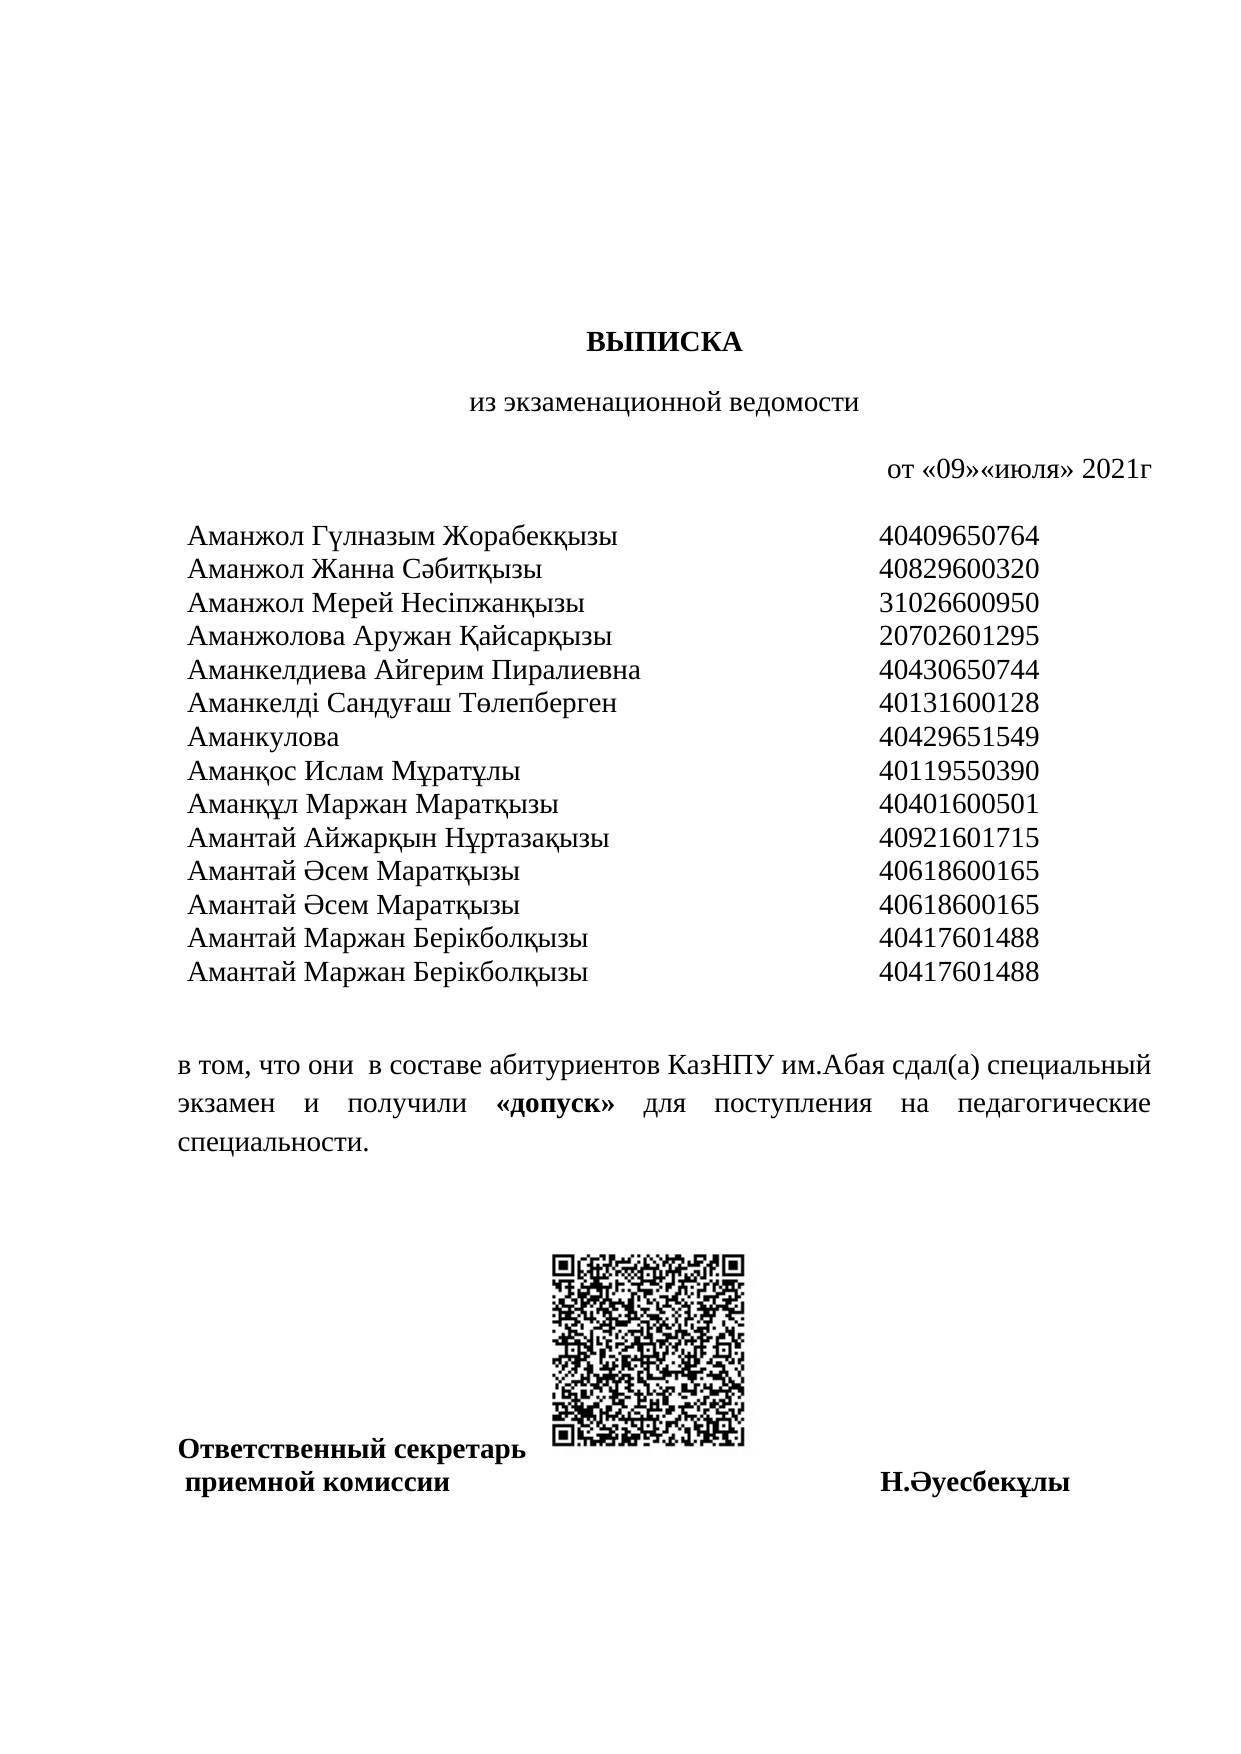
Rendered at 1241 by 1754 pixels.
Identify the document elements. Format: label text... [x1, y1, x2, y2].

text в том, что они в составе абитуриентов КазНПУ им.Абая сдал(а) специальный экзамен и получили «допуск» для поступления на педагогические специальности. [177, 1047, 1152, 1157]
table_cell Аманкулова [176, 719, 793, 753]
table_cell Аманжол Жанна Сәбитқызы [176, 551, 793, 585]
table_cell Амантай Әсем Маратқызы [176, 853, 793, 887]
table_cell 40829600320 [794, 551, 1051, 585]
table_cell Амантай Айжарқын Нұртазақызы [176, 820, 793, 853]
table_cell 40119550390 [794, 753, 1051, 786]
table_cell 40618600165 [794, 887, 1051, 920]
text от «09»«июля» 2021г [177, 451, 1152, 484]
table_cell Амантай Маржан Берікболқызы [176, 954, 793, 987]
table_cell 40429651549 [794, 719, 1051, 753]
table_cell 40921601715 [794, 820, 1051, 853]
table_cell 31026600950 [794, 585, 1051, 618]
table_header 40409650764 [794, 518, 1051, 551]
text из экзаменационной ведомости [177, 384, 1152, 417]
table_cell Аманжолова Аружан Қайсарқызы [176, 619, 793, 652]
table_cell 20702601295 [794, 619, 1051, 652]
table_cell 40131600128 [794, 686, 1051, 719]
table_header Аманжол Гүлназым Жорабекқызы [176, 518, 793, 551]
table_cell Амантай Әсем Маратқызы [176, 887, 793, 920]
table_cell Аманкелдиева Айгерим Пиралиевна [176, 652, 793, 686]
table_cell 40417601488 [794, 920, 1051, 954]
table_cell Аманқұл Маржан Маратқызы [176, 786, 793, 820]
picture [540, 1242, 757, 1459]
table_cell 40618600165 [794, 853, 1051, 887]
table_cell 40430650744 [794, 652, 1051, 686]
text приемной комиссии Н.Әуесбекұлы [177, 1464, 1152, 1498]
table_cell Амантай Маржан Берікболқызы [176, 920, 793, 954]
table_cell 40401600501 [794, 786, 1051, 820]
table_cell 40417601488 [794, 954, 1051, 987]
text ВЫПИСКА [177, 324, 1152, 358]
text Ответственный секретарь [177, 1243, 1152, 1464]
table_cell Аманкелді Сандуғаш Төлепберген [176, 686, 793, 719]
table_cell Аманқос Ислам Мұратұлы [176, 753, 793, 786]
table_cell Аманжол Мерей Несіпжанқызы [176, 585, 793, 618]
